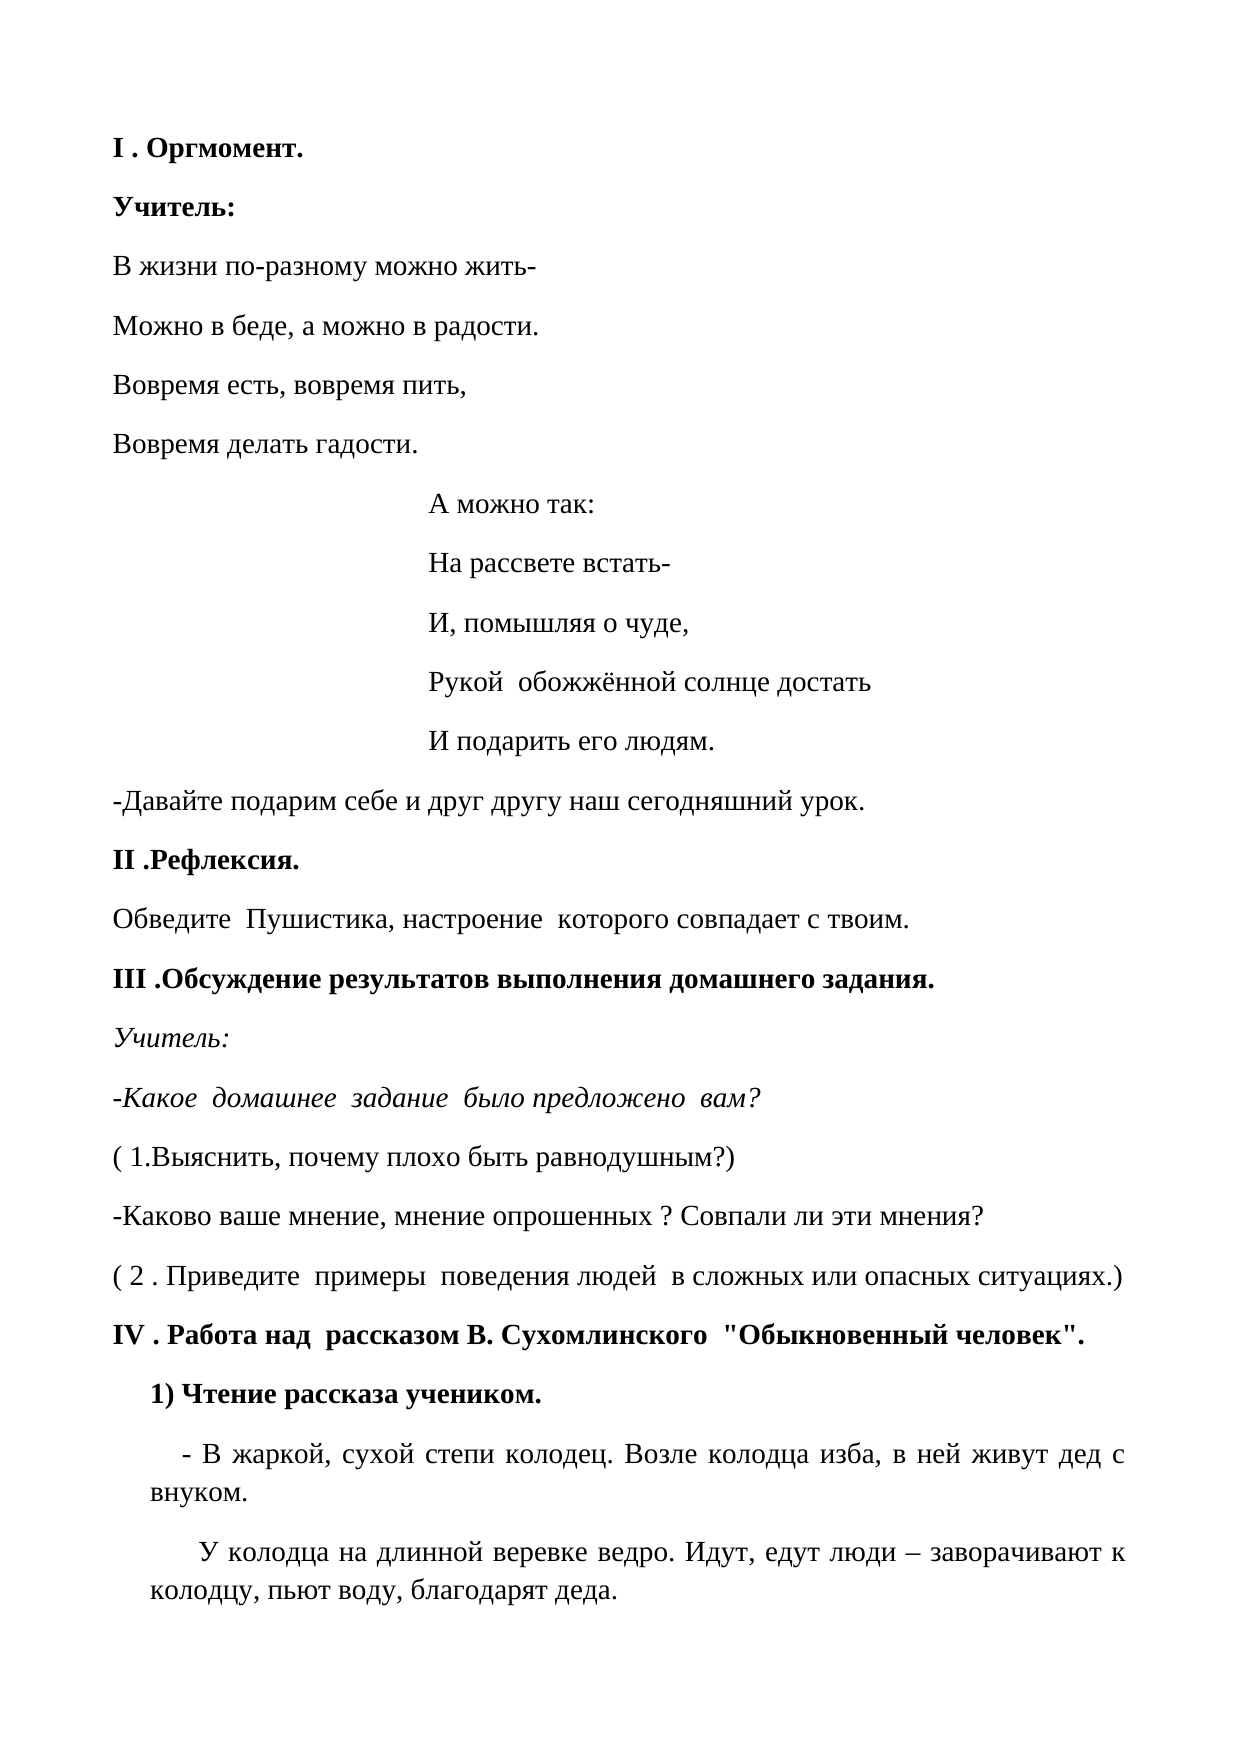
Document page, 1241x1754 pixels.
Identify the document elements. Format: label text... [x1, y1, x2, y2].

text Учитель: [112, 189, 1128, 223]
text ( 2 . Приведите примеры поведения людей в сложных или опасных ситуациях.) [112, 1258, 1128, 1291]
text -Давайте подарим себе и друг другу наш сегодняшний урок. [112, 783, 1128, 816]
text И, помышляя о чуде, [112, 605, 1128, 638]
text Вовремя делать гадости. [112, 427, 1128, 460]
text -Каково ваше мнение, мнение опрошенных ? Совпали ли эти мнения? [112, 1198, 1128, 1232]
text Можно в беде, а можно в радости. [112, 308, 1128, 341]
text Учитель: [112, 1020, 1128, 1054]
text В жизни по-разному можно жить- [112, 248, 1128, 282]
text ( 1.Выяснить, почему плохо быть равнодушным?) [112, 1139, 1128, 1173]
text - В жаркой, сухой степи колодец. Возле колодца изба, в ней живут дед с внуком. [150, 1436, 1128, 1508]
text Вовремя есть, вовремя пить, [112, 367, 1128, 401]
text Рукой обожжённой солнце достать [112, 664, 1128, 698]
text I . Оргмомент. [112, 130, 1128, 163]
text III .Обсуждение результатов выполнения домашнего задания. [112, 961, 1128, 994]
text -Какое домашнее задание было предложено вам? [112, 1080, 1128, 1113]
text Обведите Пушистика, настроение которого совпадает с твоим. [112, 902, 1128, 935]
text И подарить его людям. [112, 723, 1128, 757]
text II .Рефлексия. [112, 842, 1128, 876]
text А можно так: [112, 486, 1128, 519]
text IV . Работа над рассказом В. Сухомлинского "Обыкновенный человек". [112, 1317, 1128, 1351]
text 1) Чтение рассказа учеником. [150, 1377, 1128, 1410]
text У колодца на длинной веревке ведро. Идут, едут люди – заворачивают к колодцу, пьют воду, благодарят деда. [150, 1534, 1128, 1606]
text На рассвете встать- [112, 545, 1128, 579]
